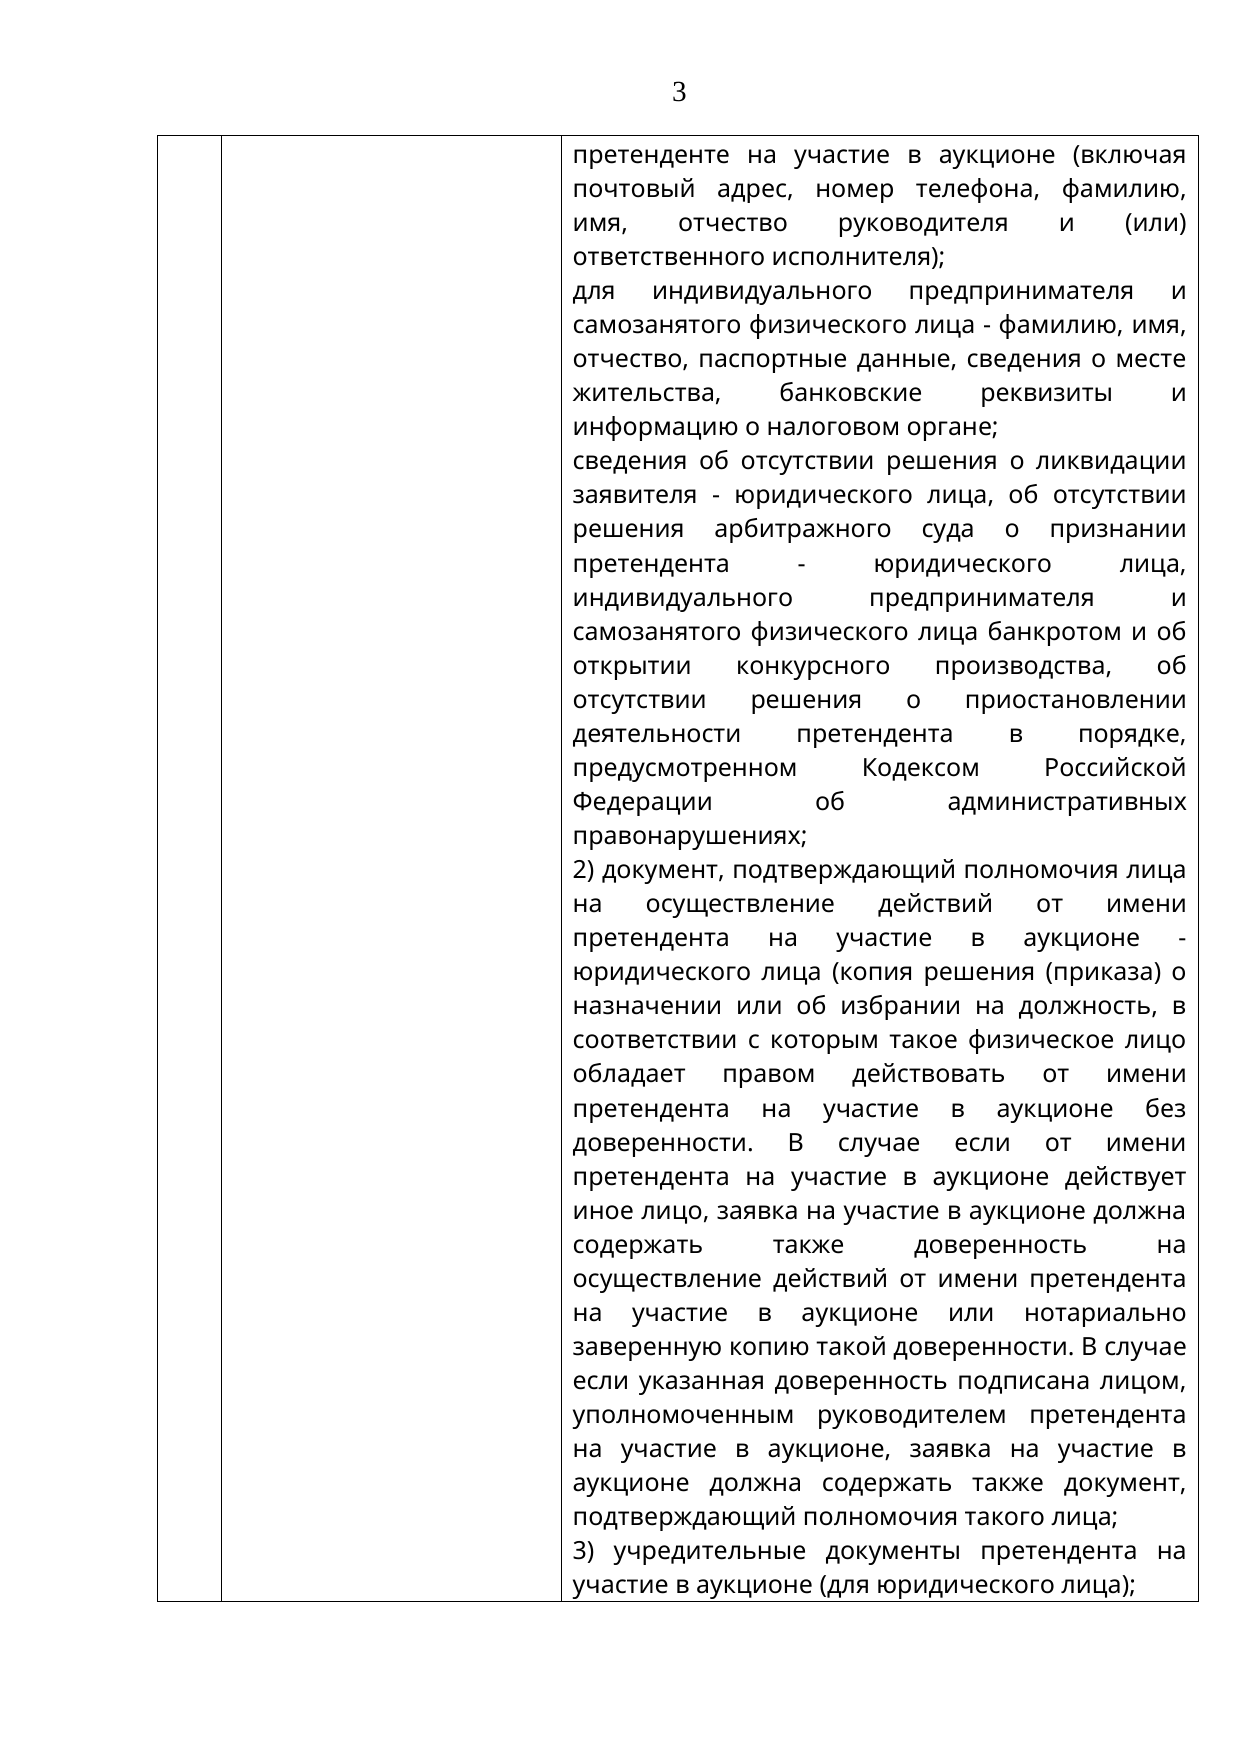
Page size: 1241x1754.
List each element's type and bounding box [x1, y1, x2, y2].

table_cell [562, 136, 1198, 1601]
table_cell [158, 136, 221, 1601]
table_cell [222, 136, 561, 1601]
